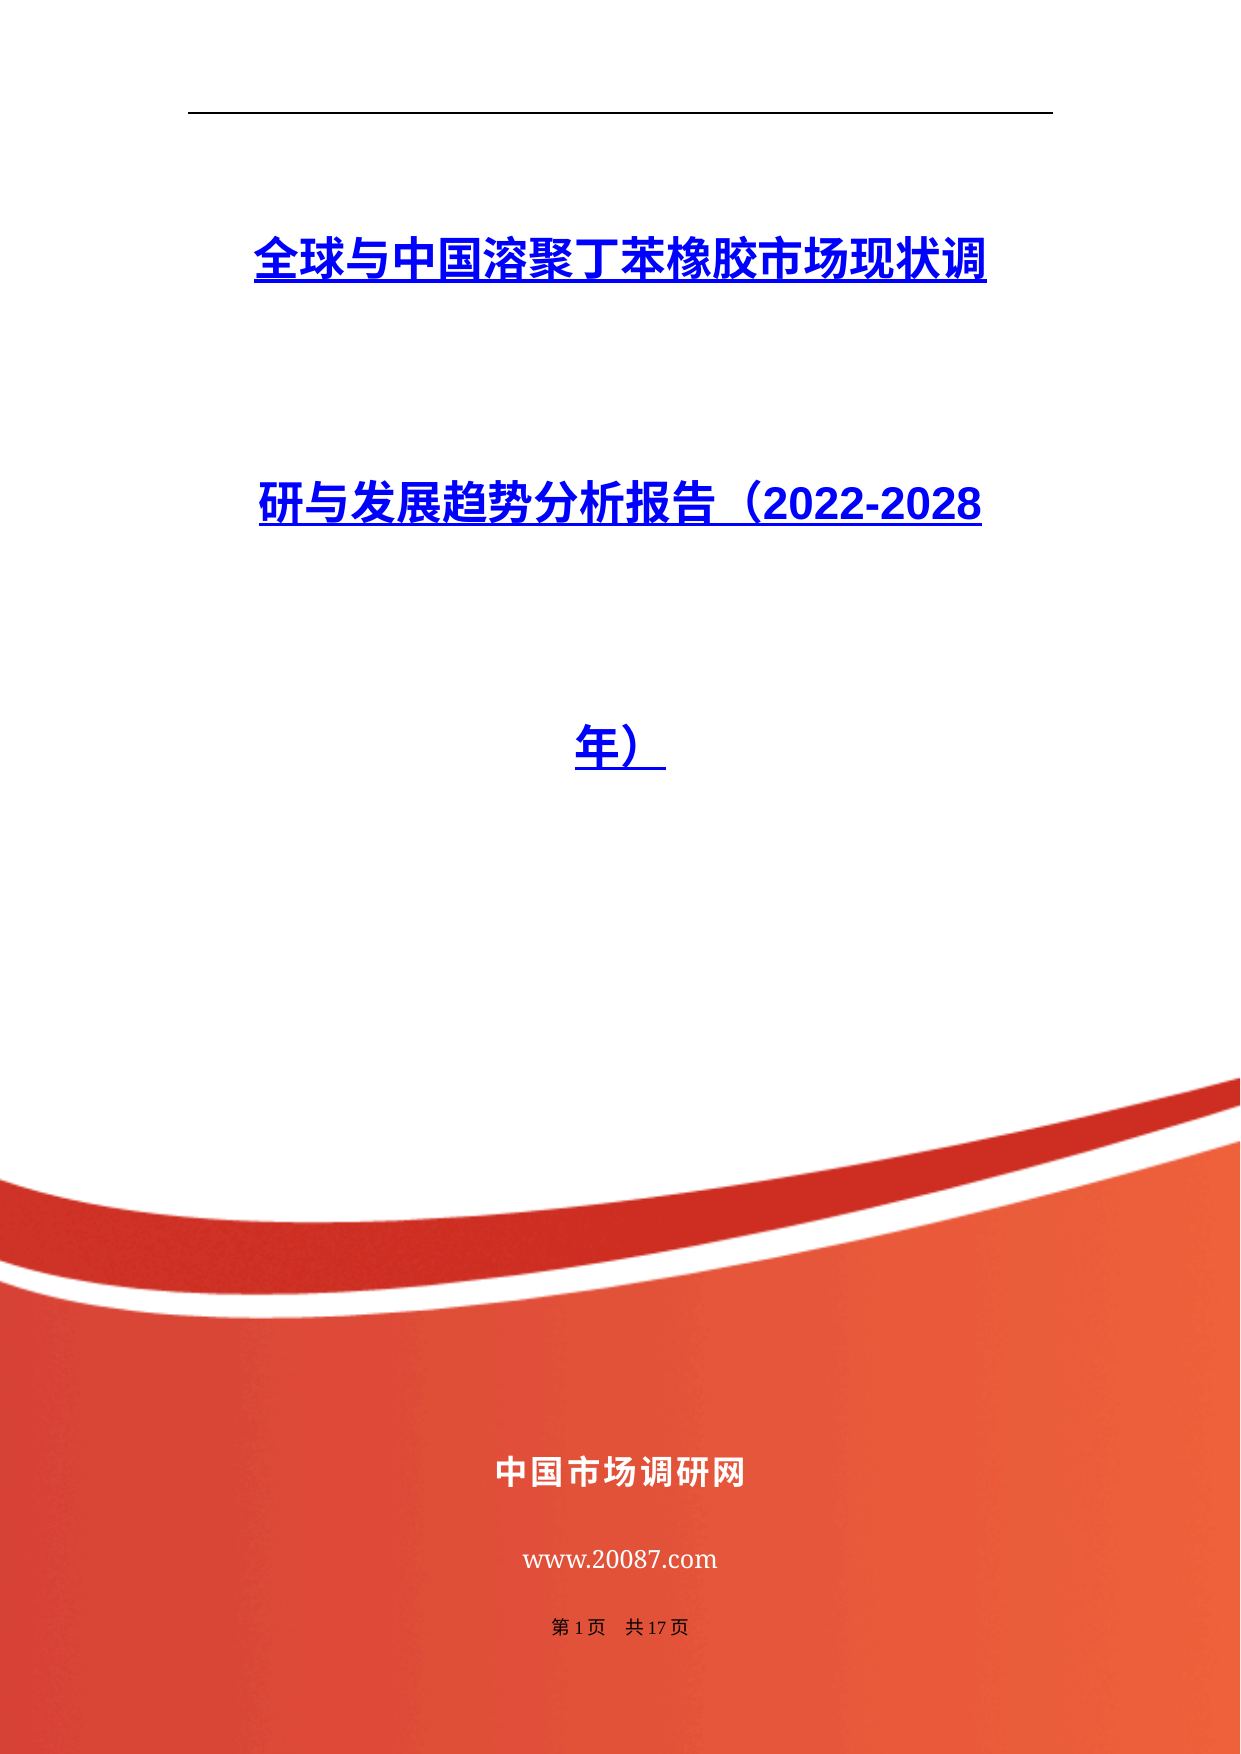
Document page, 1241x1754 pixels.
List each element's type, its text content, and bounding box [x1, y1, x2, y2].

table_header 全球与中国溶聚丁苯橡胶市场现状调研与发展趋势分析报告（2022-2028年） [188, 207, 1053, 871]
picture [0, 1006, 1241, 1754]
subtitle 中国市场调研网 [187, 1437, 1053, 1502]
text www.20087.com [187, 1526, 1053, 1591]
